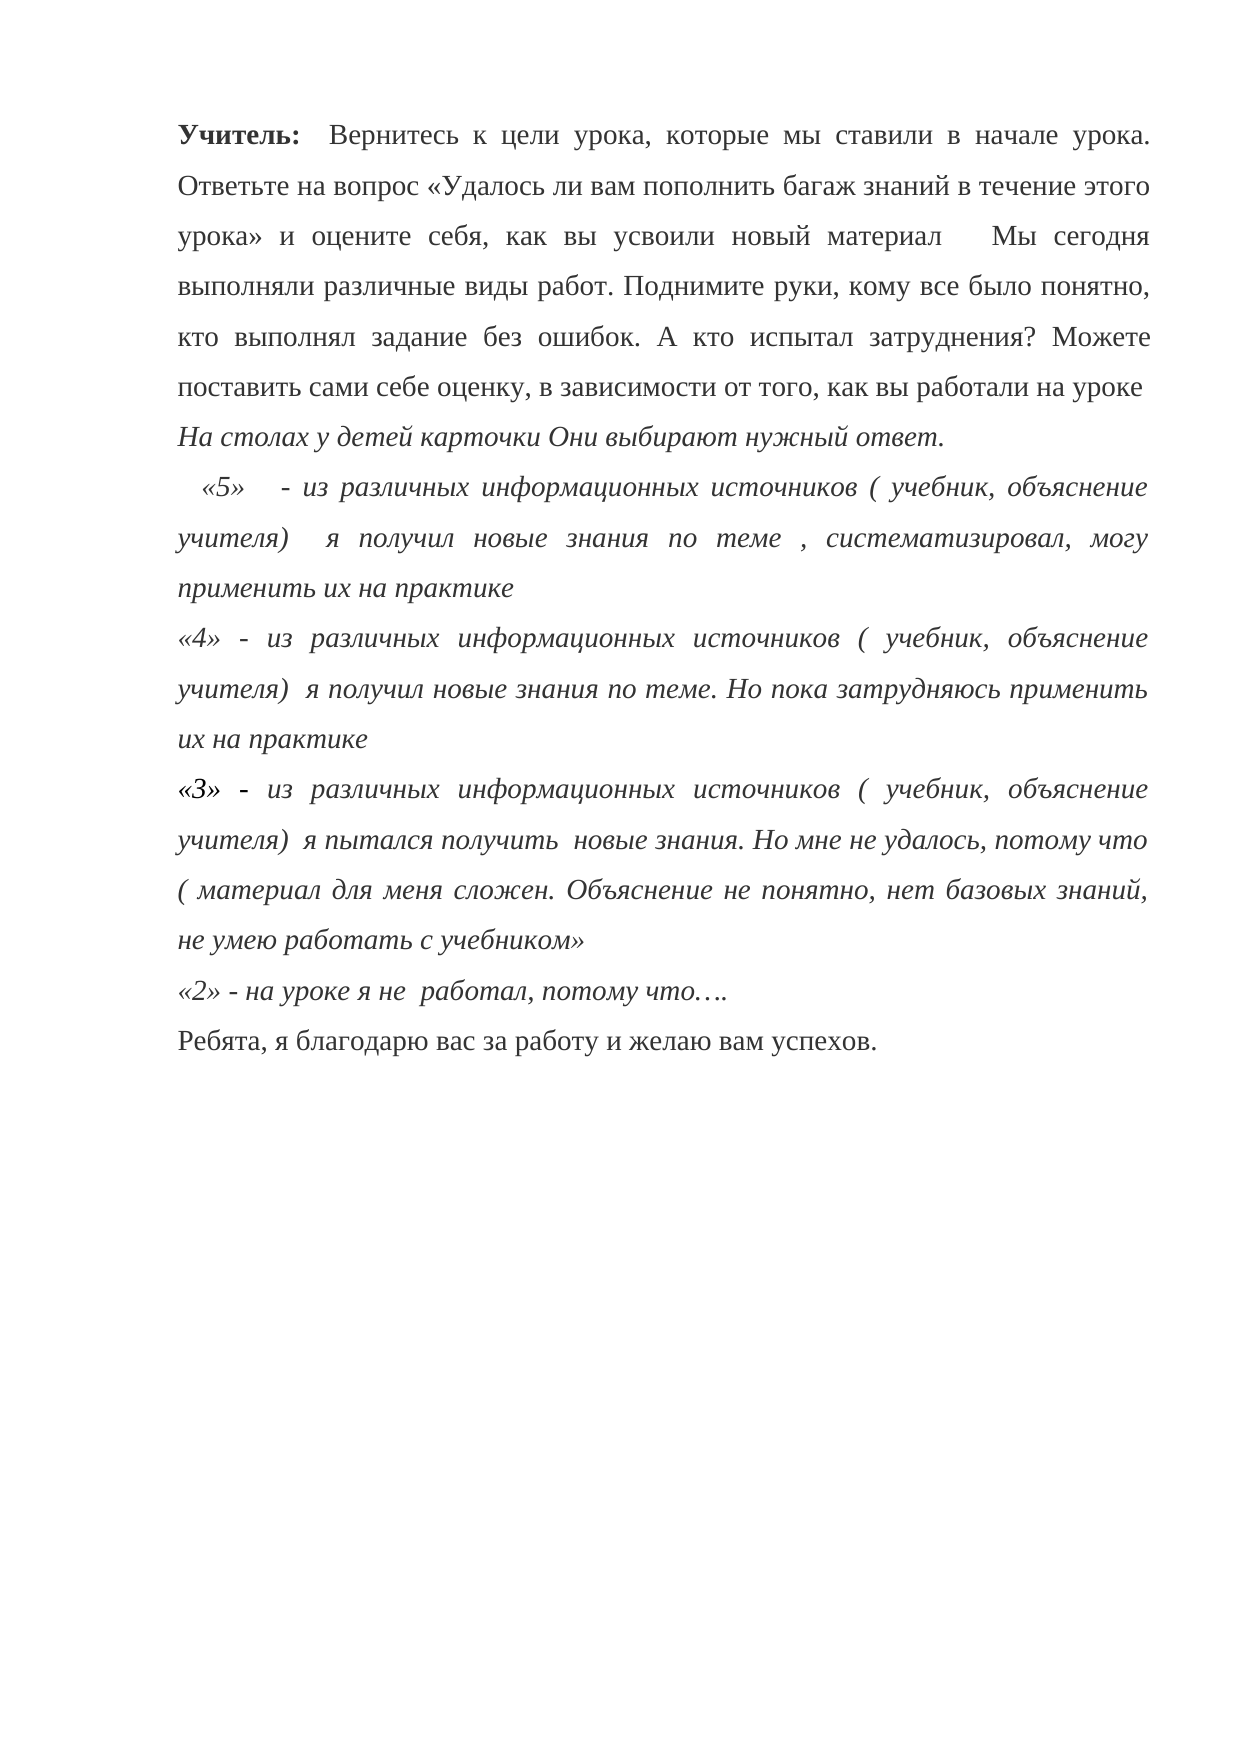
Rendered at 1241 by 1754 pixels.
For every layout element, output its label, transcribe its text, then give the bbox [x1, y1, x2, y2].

text «4» - из различных информационных источников ( учебник, объяснение учителя) я получил новые знания по теме. Но пока затрудняюсь применить их на практике [177, 621, 1152, 755]
text «5» - из различных информационных источников ( учебник, объяснение учителя) я получил новые знания по теме , систематизировал, могу применить их на практике [177, 469, 1152, 604]
text На столах у детей карточки Они выбирают нужный ответ. [177, 419, 1152, 453]
text «2» - на уроке я не работал, потому что…. [177, 973, 1152, 1006]
text Учитель: Вернитесь к цели урока, которые мы ставили в начале урока. Ответьте на вопрос «Удалось ли вам пополнить багаж знаний в течение этого урока» и оцените себя, как вы усвоили новый материал Мы сегодня выполняли различные виды работ. Поднимите руки, кому все было понятно, кто выполнял задание без ошибок. А кто испытал затруднения? Можете поставить сами себе оценку, в зависимости от того, как вы работали на уроке [177, 117, 1152, 402]
text «3» - из различных информационных источников ( учебник, объяснение учителя) я пытался получить новые знания. Но мне не удалось, потому что ( материал для меня сложен. Объяснение не понятно, нет базовых знаний, не умею работать с учебником» [177, 771, 1152, 956]
text Ребята, я благодарю вас за работу и желаю вам успехов. [177, 1023, 1152, 1057]
